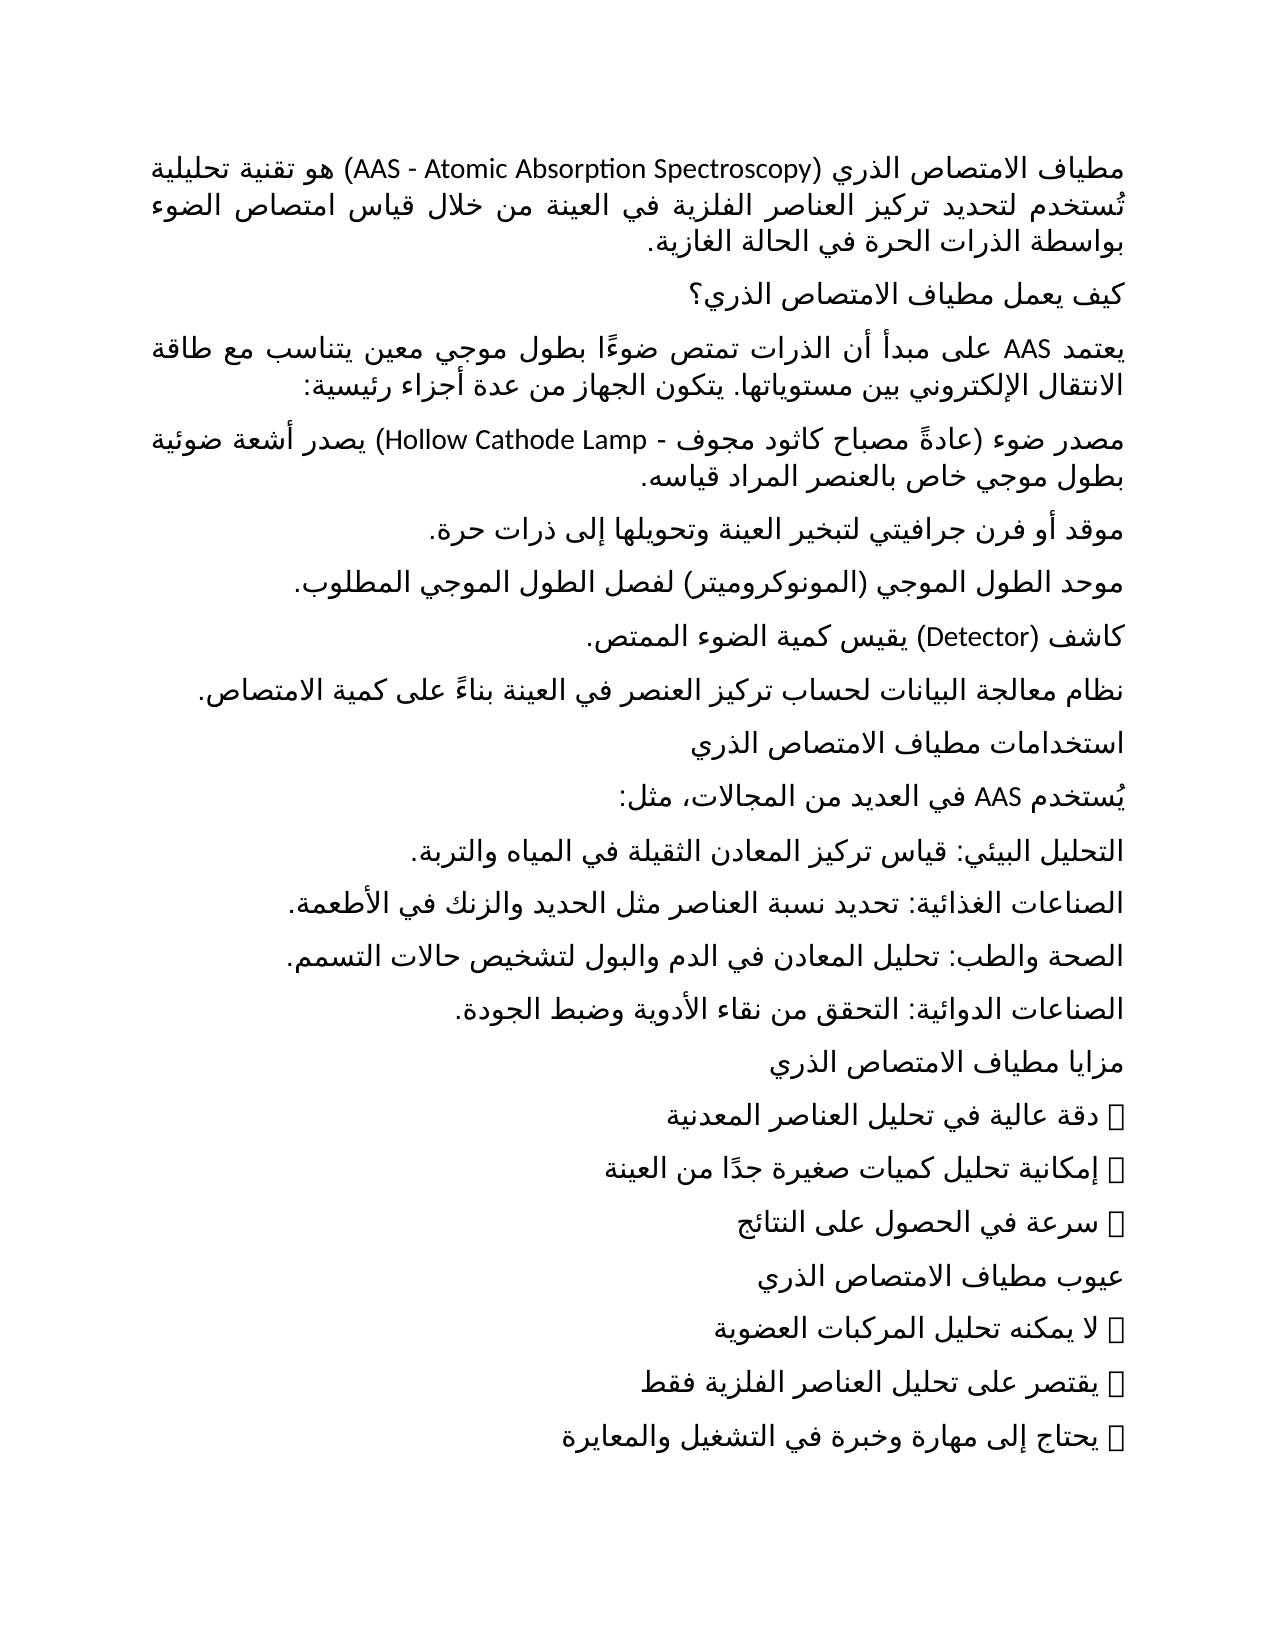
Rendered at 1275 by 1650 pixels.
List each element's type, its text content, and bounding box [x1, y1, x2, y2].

text الصناعات الغذائية: تحديد نسبة العناصر مثل الحديد والزنك في الأطعمة. [150, 886, 1125, 920]
text ❌ يحتاج إلى مهارة وخبرة في التشغيل والمعايرة [150, 1419, 1125, 1453]
text ❌ لا يمكنه تحليل المركبات العضوية [150, 1311, 1125, 1346]
text موحد الطول الموجي (المونوكروميتر) لفصل الطول الموجي المطلوب. [150, 565, 1125, 598]
text الصناعات الدوائية: التحقق من نقاء الأدوية وضبط الجودة. [150, 992, 1125, 1026]
text كيف يعمل مطياف الامتصاص الذري؟ [150, 277, 1125, 311]
text الصحة والطب: تحليل المعادن في الدم والبول لتشخيص حالات التسمم. [150, 939, 1125, 973]
text مطياف الامتصاص الذري (AAS - Atomic Absorption Spectroscopy) هو تقنية تحليلية تُستخدم لتحديد تركيز العناصر الفلزية في العينة من خلال قياس امتصاص الضوء بواسطة الذرات الحرة في الحالة الغازية. [150, 150, 1125, 258]
text موقد أو فرن جرافيتي لتبخير العينة وتحويلها إلى ذرات حرة. [150, 512, 1125, 546]
text يُستخدم AAS في العديد من المجالات، مثل: [150, 778, 1125, 814]
text استخدامات مطياف الامتصاص الذري [150, 726, 1125, 759]
text ✅ دقة عالية في تحليل العناصر المعدنية [150, 1098, 1125, 1132]
text مصدر ضوء (عادةً مصباح كاثود مجوف - Hollow Cathode Lamp) يصدر أشعة ضوئية بطول موجي خاص بالعنصر المراد قياسه. [150, 421, 1125, 493]
text كاشف (Detector) يقيس كمية الضوء الممتص. [150, 618, 1125, 653]
text نظام معالجة البيانات لحساب تركيز العنصر في العينة بناءً على كمية الامتصاص. [150, 673, 1125, 706]
text ❌ يقتصر على تحليل العناصر الفلزية فقط [150, 1365, 1125, 1399]
text التحليل البيئي: قياس تركيز المعادن الثقيلة في المياه والتربة. [150, 833, 1125, 867]
text ✅ سرعة في الحصول على النتائج [150, 1205, 1125, 1239]
text ✅ إمكانية تحليل كميات صغيرة جدًا من العينة [150, 1151, 1125, 1186]
text يعتمد AAS على مبدأ أن الذرات تمتص ضوءًا بطول موجي معين يتناسب مع طاقة الانتقال الإلكتروني بين مستوياتها. يتكون الجهاز من عدة أجزاء رئيسية: [150, 330, 1125, 402]
text مزايا مطياف الامتصاص الذري [150, 1045, 1125, 1078]
text عيوب مطياف الامتصاص الذري [150, 1258, 1125, 1292]
